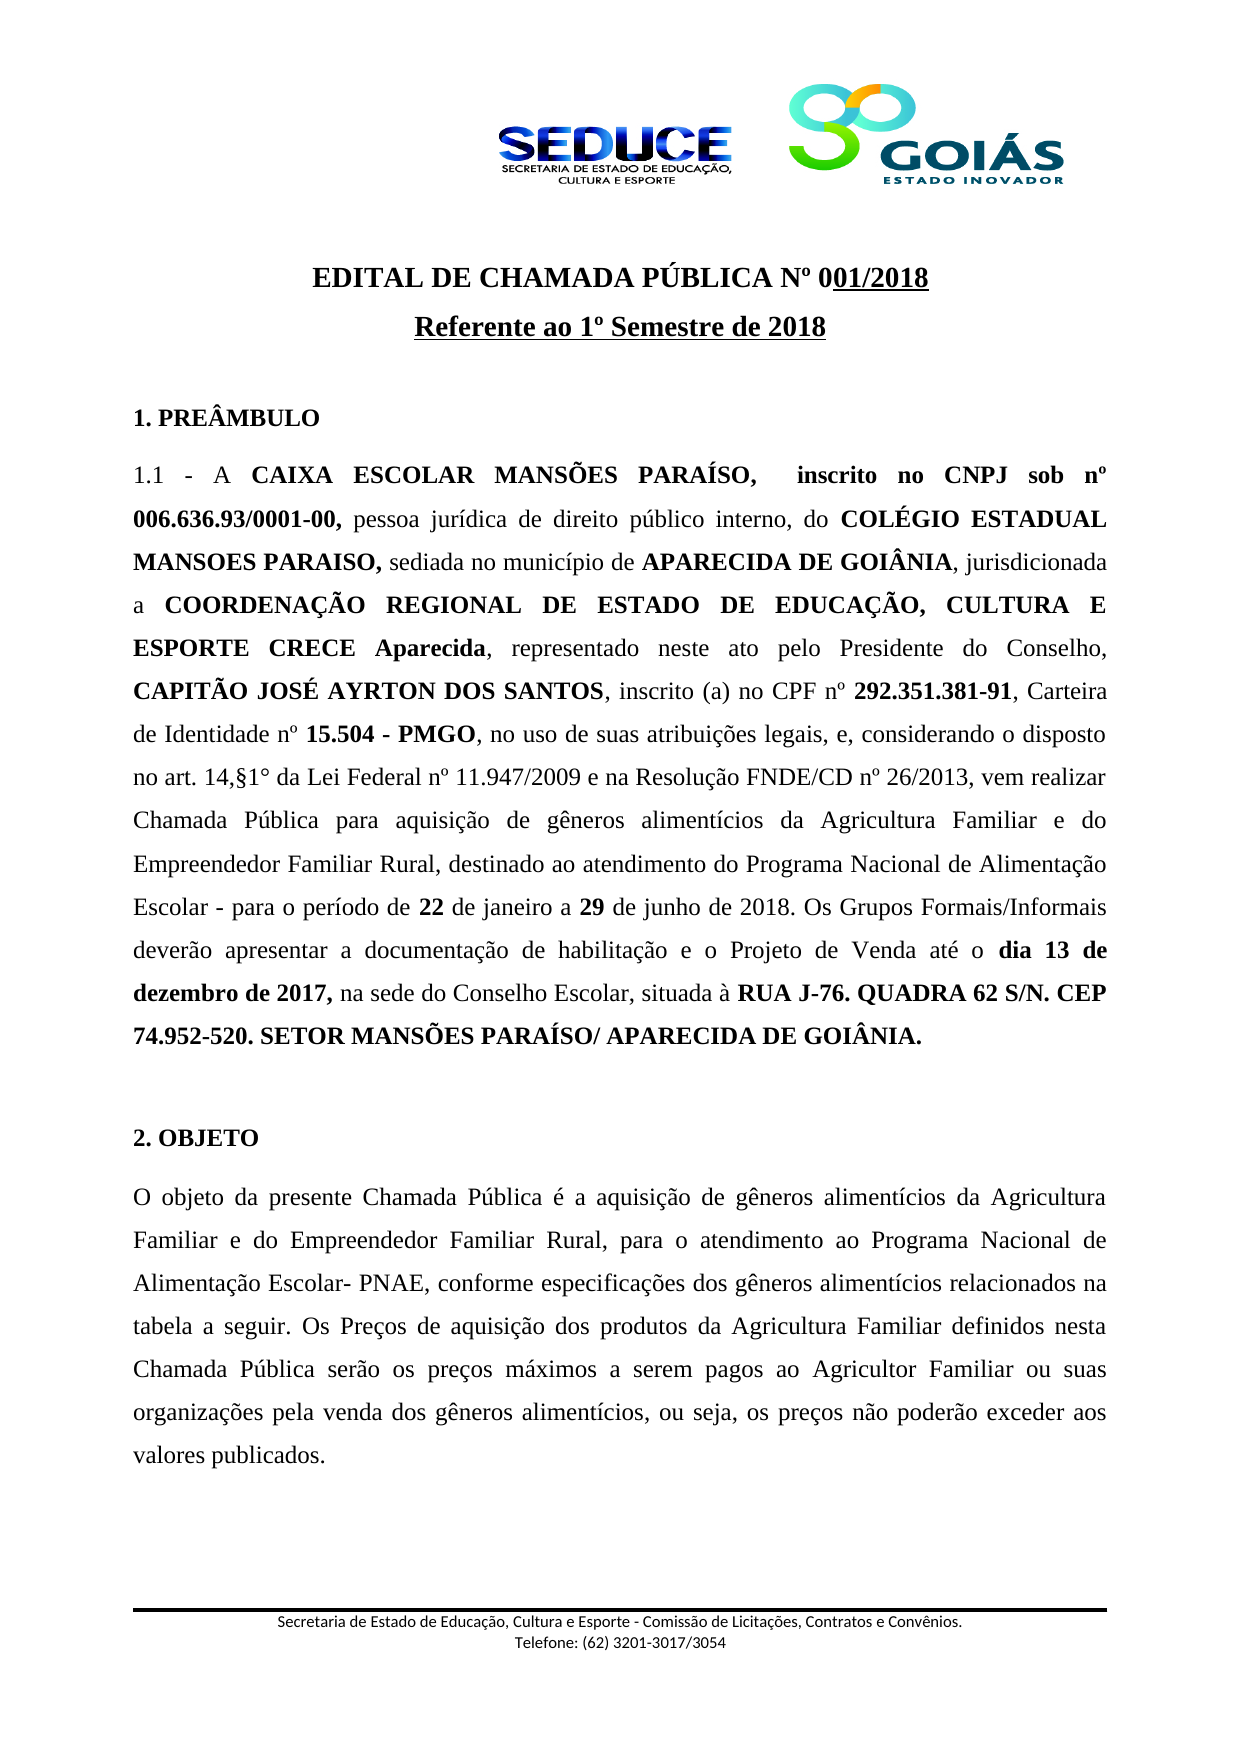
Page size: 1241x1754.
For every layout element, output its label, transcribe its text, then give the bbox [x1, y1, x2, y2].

text 2. OBJETO [133, 1123, 1107, 1152]
text 1. PREÂMBULO [133, 403, 1107, 432]
text 1.1 - A CAIXA ESCOLAR MANSÕES PARAÍSO, inscrito no CNPJ sob nº 006.636.93/0001-00, pessoa jurídica de direito público interno, do COLÉGIO ESTADUAL MANSOES PARAISO, sediada no município de APARECIDA DE GOIÂNIA, jurisdicionada a COORDENAÇÃO REGIONAL DE ESTADO DE EDUCAÇÃO, CULTURA E ESPORTE CRECE Aparecida, representado neste ato pelo Presidente do Conselho, CAPITÃO JOSÉ AYRTON DOS SANTOS, inscrito (a) no CPF nº 292.351.381-91, Carteira de Identidade nº 15.504 - PMGO, no uso de suas atribuições legais, e, considerando o disposto no art. 14,§1° da Lei Federal nº 11.947/2009 e na Resolução FNDE/CD nº 26/2013, vem realizar Chamada Pública para aquisição de gêneros alimentícios da Agricultura Familiar e do Empreendedor Familiar Rural, destinado ao atendimento do Programa Nacional de Alimentação Escolar - para o período de 22 de janeiro a 29 de junho de 2018. Os Grupos Formais/Informais deverão apresentar a documentação de habilitação e o Projeto de Venda até o dia 13 de dezembro de 2017, na sede do Conselho Escolar, situada à RUA J-76. QUADRA 62 S/N. CEP 74.952-520. SETOR MANSÕES PARAÍSO/ APARECIDA DE GOIÂNIA. [133, 461, 1107, 1050]
text EDITAL DE CHAMADA PÚBLICA Nº 001/2018 [133, 260, 1107, 294]
picture [477, 73, 1108, 212]
text O objeto da presente Chamada Pública é a aquisição de gêneros alimentícios da Agricultura Familiar e do Empreendedor Familiar Rural, para o atendimento ao Programa Nacional de Alimentação Escolar- PNAE, conforme especificações dos gêneros alimentícios relacionados na tabela a seguir. Os Preços de aquisição dos produtos da Agricultura Familiar definidos nesta Chamada Pública serão os preços máximos a serem pagos ao Agricultor Familiar ou suas organizações pela venda dos gêneros alimentícios, ou seja, os preços não poderão exceder aos valores publicados. [133, 1182, 1107, 1469]
text Referente ao 1º Semestre de 2018 [133, 309, 1107, 343]
